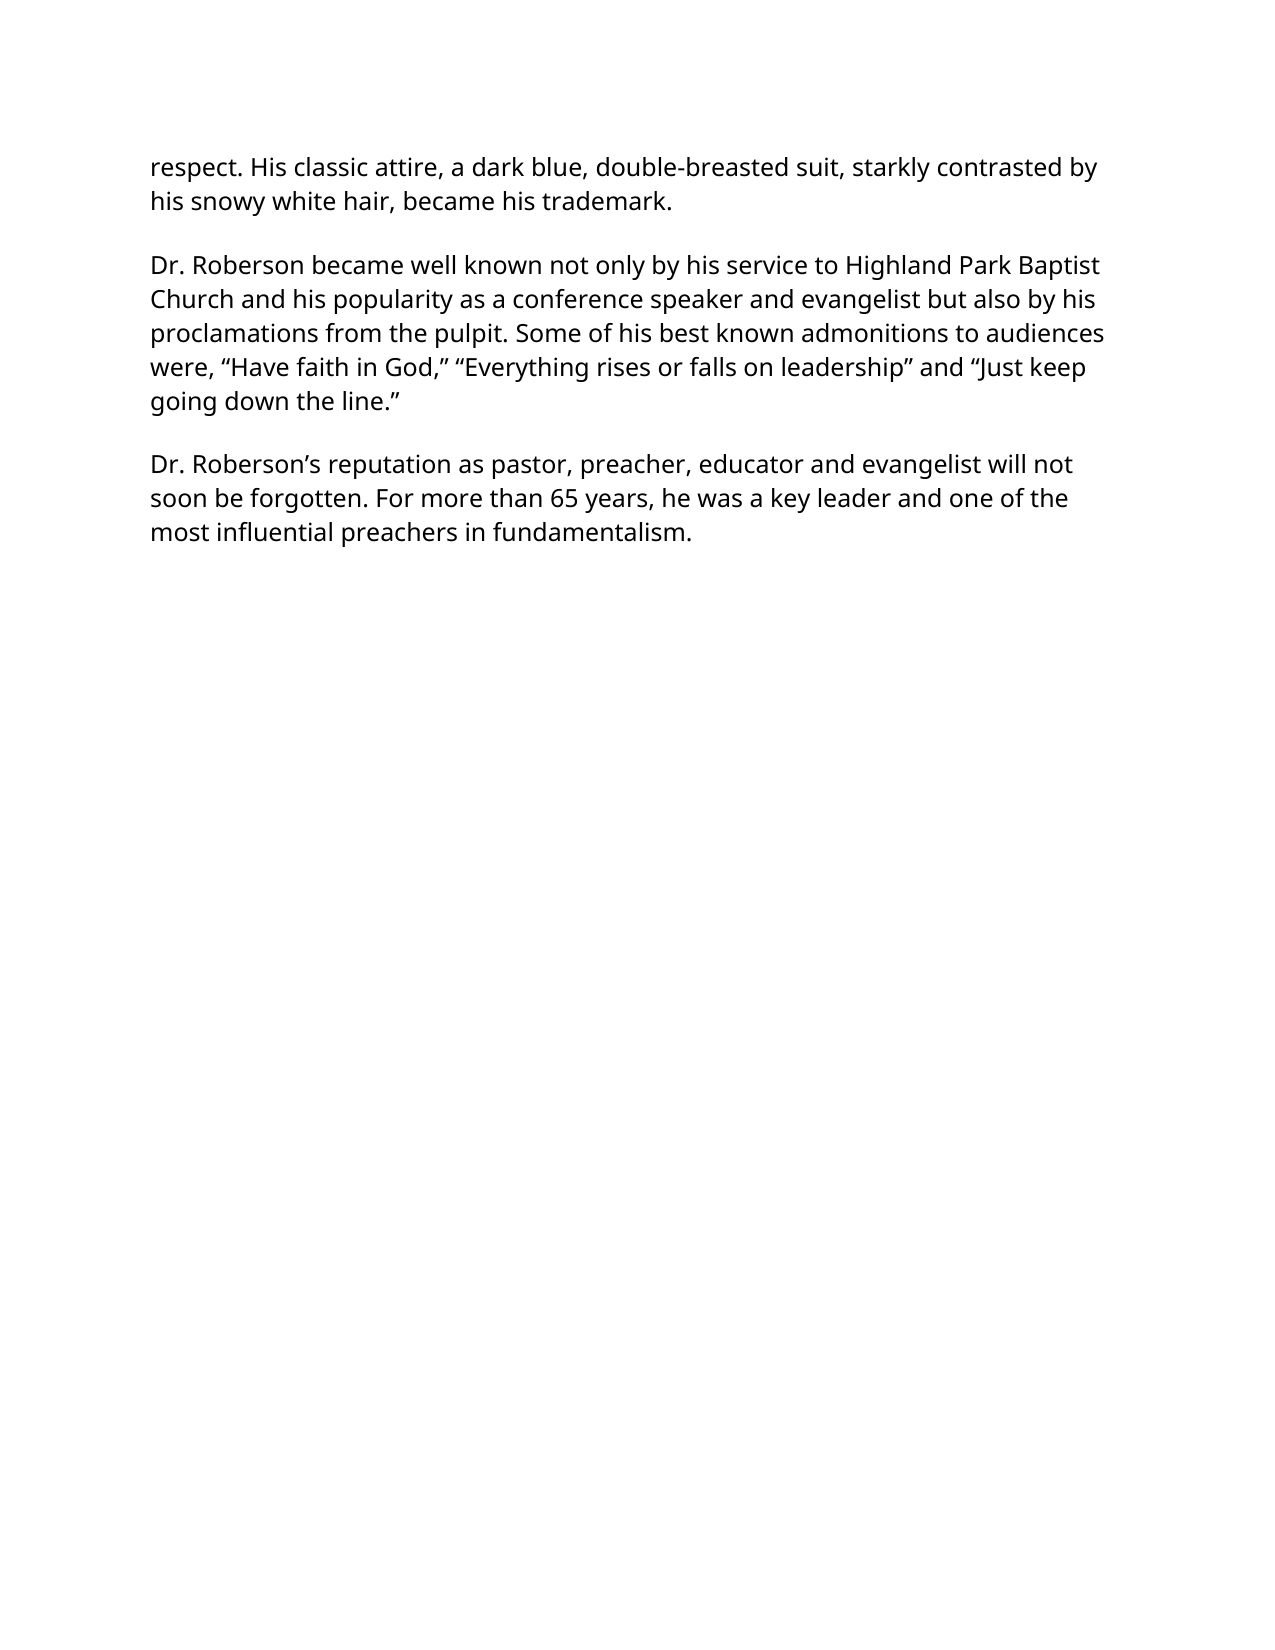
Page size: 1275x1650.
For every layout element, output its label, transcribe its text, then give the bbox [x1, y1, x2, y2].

text Dr. Roberson’s reputation as pastor, preacher, educator and evangelist will not soon be forgotten. For more than 65 years, he was a key leader and one of the most influential preachers in fundamentalism. [150, 447, 1125, 549]
text Dr. Roberson became well known not only by his service to Highland Park Baptist Church and his popularity as a conference speaker and evangelist but also by his proclamations from the pulpit. Some of his best known admonitions to audiences were, “Have faith in God,” “Everything rises or falls on leadership” and “Just keep going down the line.” [150, 247, 1125, 418]
